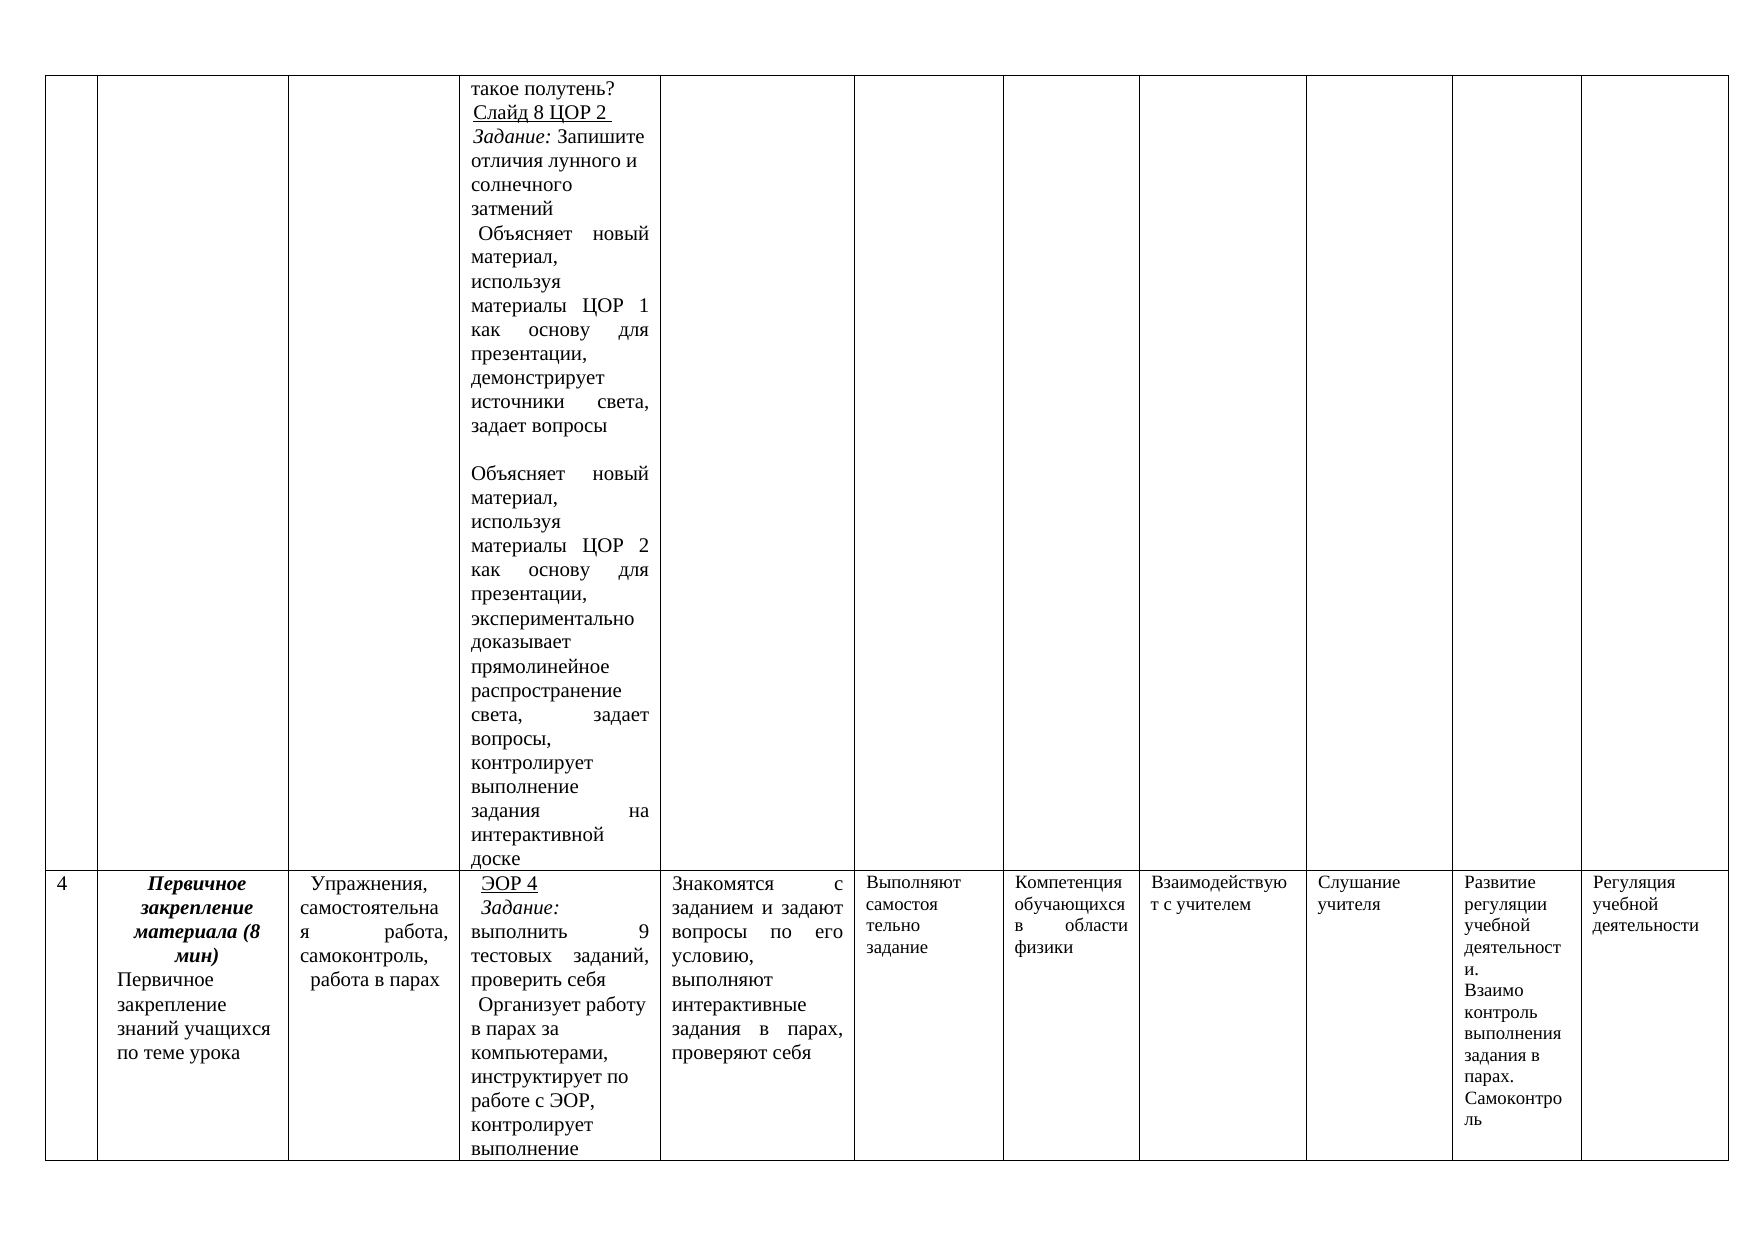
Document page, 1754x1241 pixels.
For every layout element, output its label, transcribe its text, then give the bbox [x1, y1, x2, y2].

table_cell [1140, 871, 1306, 1160]
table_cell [1307, 76, 1452, 870]
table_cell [1004, 871, 1139, 1160]
table_cell 3 [46, 76, 97, 870]
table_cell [1453, 871, 1581, 1160]
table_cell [289, 871, 459, 1160]
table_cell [460, 76, 660, 870]
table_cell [855, 76, 1003, 870]
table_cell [1004, 76, 1139, 870]
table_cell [1582, 871, 1728, 1160]
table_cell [289, 76, 459, 870]
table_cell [1140, 76, 1306, 870]
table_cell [1453, 76, 1581, 870]
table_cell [855, 871, 1003, 1160]
table_cell 4 [46, 871, 97, 1160]
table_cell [98, 76, 288, 870]
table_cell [661, 871, 854, 1160]
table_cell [1582, 76, 1728, 870]
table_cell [661, 76, 854, 870]
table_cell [98, 871, 288, 1160]
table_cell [460, 871, 660, 1160]
table_cell Слушание учителя [1307, 871, 1452, 1160]
